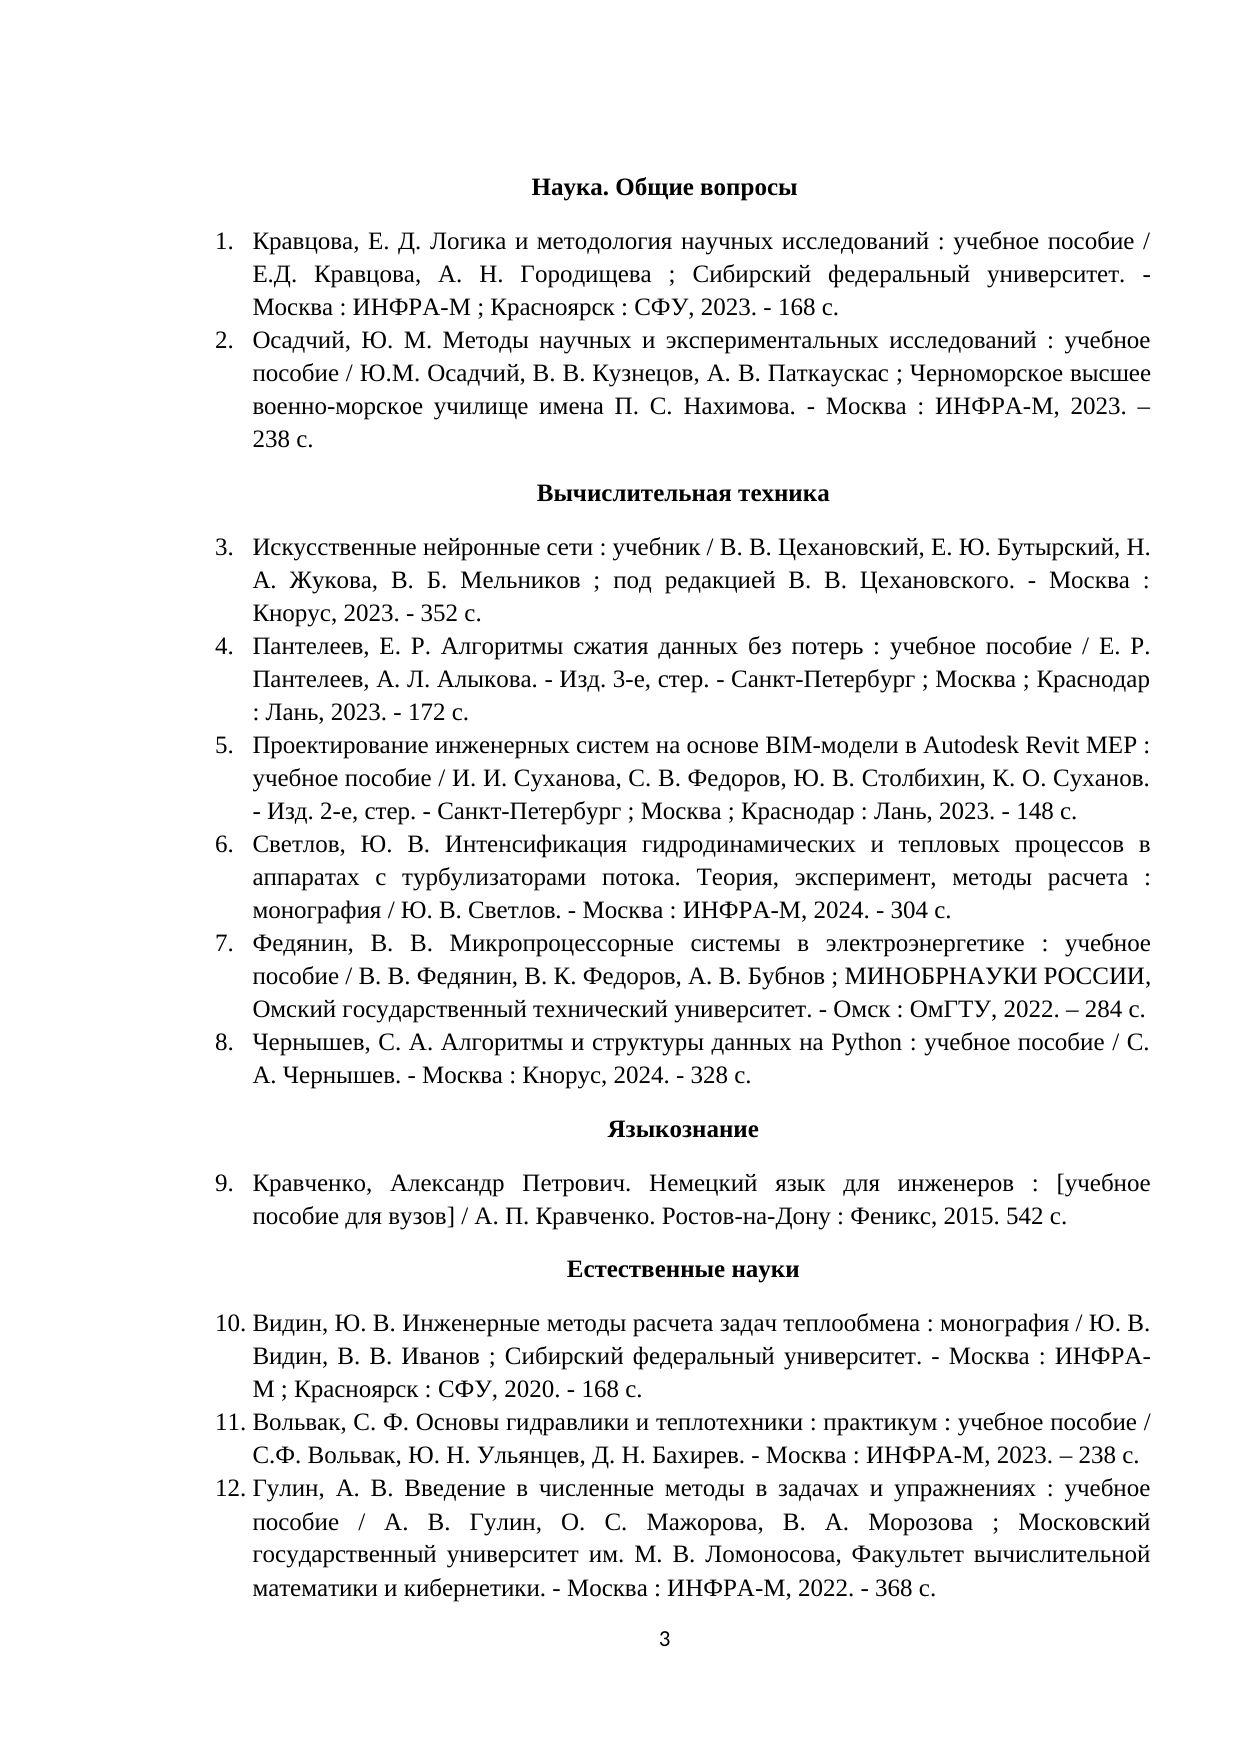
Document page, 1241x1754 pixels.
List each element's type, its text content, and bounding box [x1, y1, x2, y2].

list Светлов, Ю. В. Интенсификация гидродинамических и тепловых процессов в аппаратах с турбулизаторами потока. Теория, эксперимент, методы расчета : монография / Ю. В. Светлов. - Москва : ИНФРА-М, 2024. - 304 с. [215, 829, 1152, 924]
list Искусственные нейронные сети : учебник / В. В. Цехановский, Е. Ю. Бутырский, Н. А. Жукова, В. Б. Мельников ; под редакцией В. В. Цехановского. - Москва : Кнорус, 2023. - 352 с. [215, 532, 1152, 626]
list Кравцова, Е. Д. Логика и методология научных исследований : учебное пособие / Е.Д. Кравцова, А. Н. Городищева ; Сибирский федеральный университет. - Москва : ИНФРА-М ; Красноярск : СФУ, 2023. - 168 с. [215, 226, 1152, 321]
text Естественные науки [215, 1254, 1152, 1283]
list Кравченко, Александр Петрович. Немецкий язык для инженеров : [учебное пособие для вузов] / А. П. Кравченко. Ростов-на-Дону : Феникс, 2015. 542 с. [215, 1168, 1152, 1229]
list Проектирование инженерных систем на основе BIM-модели в Autodesk Revit MEP : учебное пособие / И. И. Суханова, С. В. Федоров, Ю. В. Столбихин, К. О. Суханов. - Изд. 2-е, стер. - Санкт-Петербург ; Москва ; Краснодар : Лань, 2023. - 148 с. [215, 730, 1152, 824]
list Федянин, В. В. Микропроцессорные системы в электроэнергетике : учебное пособие / В. В. Федянин, В. К. Федоров, А. В. Бубнов ; МИНОБРНАУКИ РОССИИ, Омский государственный технический университет. - Омск : ОмГТУ, 2022. – 284 с. [215, 928, 1152, 1023]
list Пантелеев, Е. Р. Алгоритмы сжатия данных без потерь : учебное пособие / Е. Р. Пантелеев, А. Л. Алыкова. - Изд. 3-е, стер. - Санкт-Петербург ; Москва ; Краснодар : Лань, 2023. - 172 с. [215, 631, 1152, 726]
list Чернышев, С. А. Алгоритмы и структуры данных на Python : учебное пособие / С. А. Чернышев. - Москва : Кнорус, 2024. - 328 с. [215, 1027, 1152, 1089]
text Вычислительная техника [215, 478, 1152, 507]
list Видин, Ю. В. Инженерные методы расчета задач теплообмена : монография / Ю. В. Видин, В. В. Иванов ; Сибирский федеральный университет. - Москва : ИНФРА-М ; Красноярск : СФУ, 2020. - 168 с. [215, 1308, 1152, 1403]
list Вольвак, С. Ф. Основы гидравлики и теплотехники : практикум : учебное пособие / С.Ф. Вольвак, Ю. Н. Ульянцев, Д. Н. Бахирев. - Москва : ИНФРА-М, 2023. – 238 с. [215, 1407, 1152, 1469]
text Наука. Общие вопросы [177, 172, 1152, 201]
list Гулин, А. В. Введение в численные методы в задачах и упражнениях : учебное пособие / А. В. Гулин, О. С. Мажорова, В. А. Морозова ; Московский государственный университет им. М. В. Ломоносова, Факультет вычислительной математики и кибернетики. - Москва : ИНФРА-М, 2022. - 368 с. [215, 1473, 1152, 1601]
text Языкознание [215, 1114, 1152, 1143]
list Осадчий, Ю. М. Методы научных и экспериментальных исследований : учебное пособие / Ю.М. Осадчий, В. В. Кузнецов, А. В. Паткаускас ; Черноморское высшее военно-морское училище имена П. С. Нахимова. - Москва : ИНФРА-М, 2023. – 238 с. [215, 325, 1152, 453]
